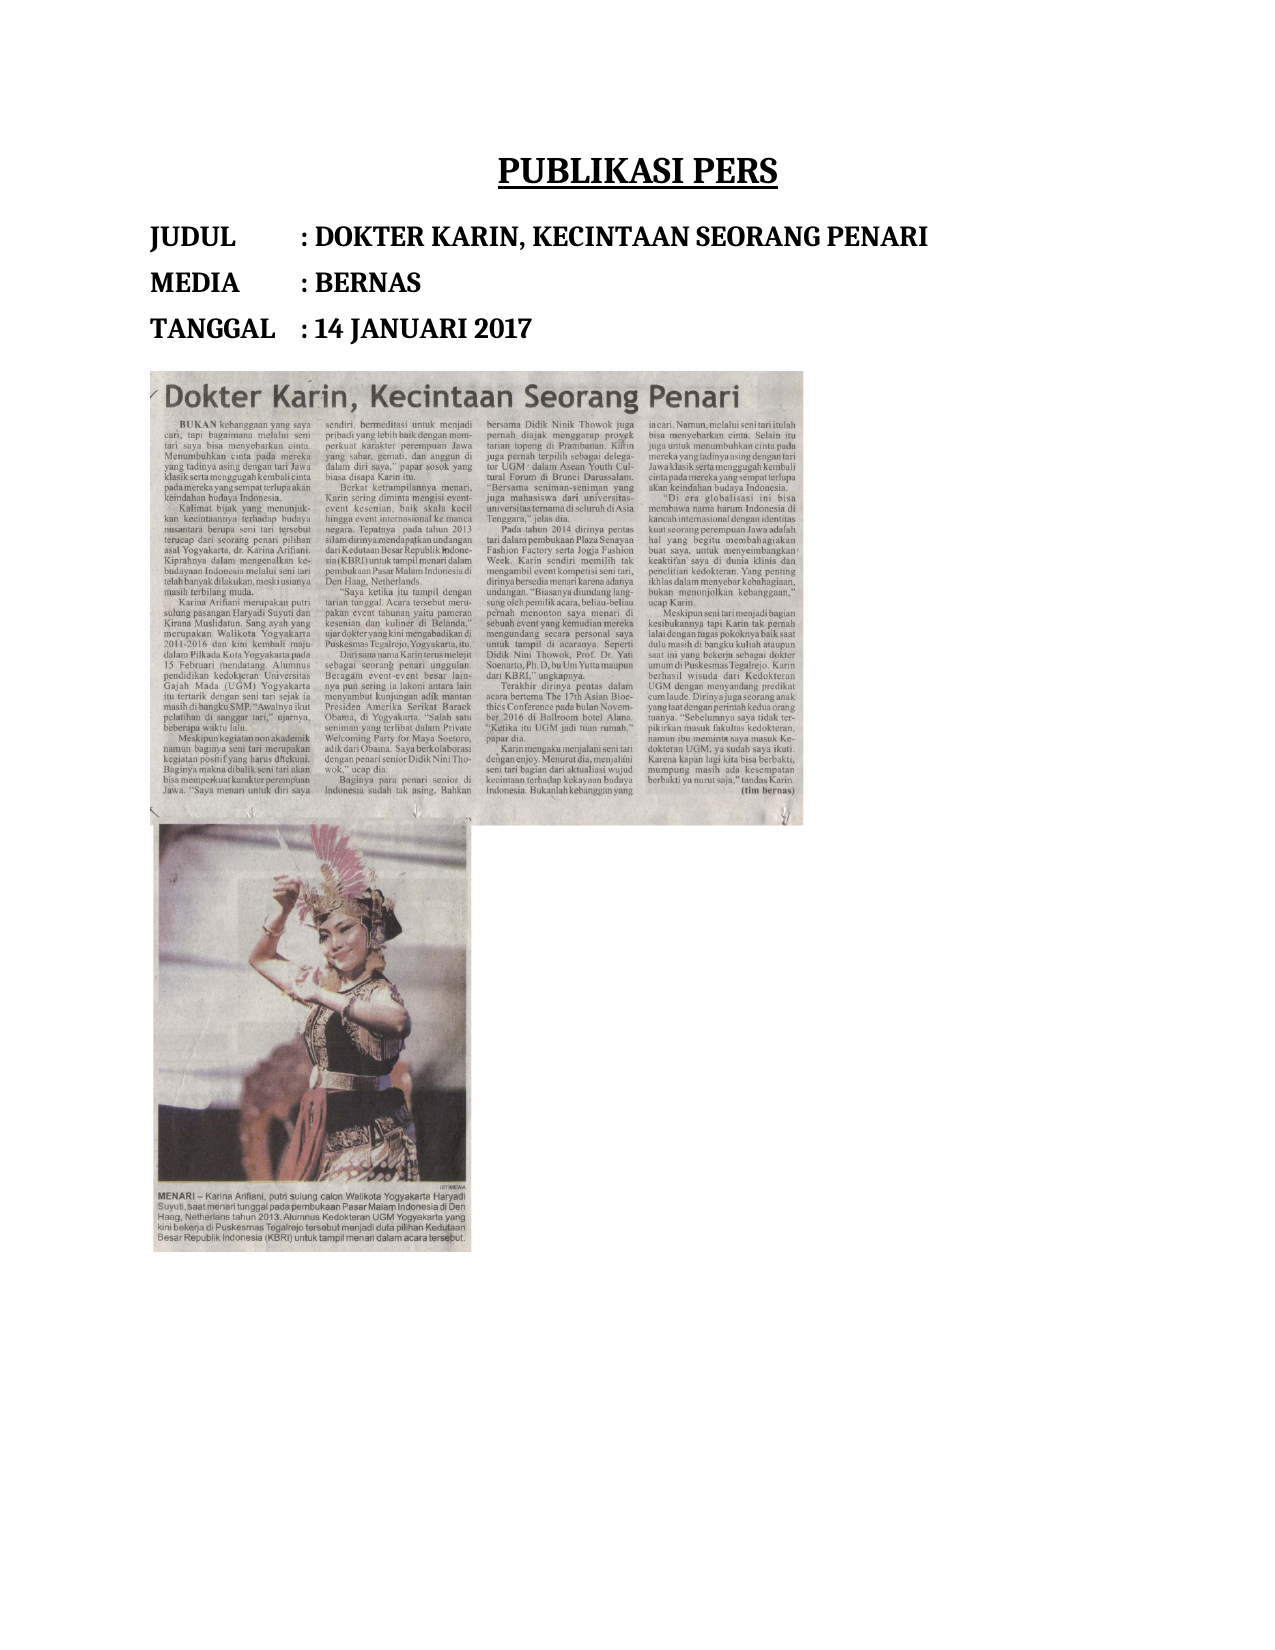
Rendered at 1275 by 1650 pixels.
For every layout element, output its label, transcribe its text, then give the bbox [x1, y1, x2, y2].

text MEDIA : BERNAS [150, 266, 1125, 300]
text TANGGAL : 14 JANUARI 2017 [150, 312, 1125, 346]
text JUDUL : DOKTER KARIN, KECINTAAN SEORANG PENARI [150, 220, 1125, 254]
picture [150, 371, 804, 1252]
text PUBLIKASI PERS [150, 150, 1125, 193]
